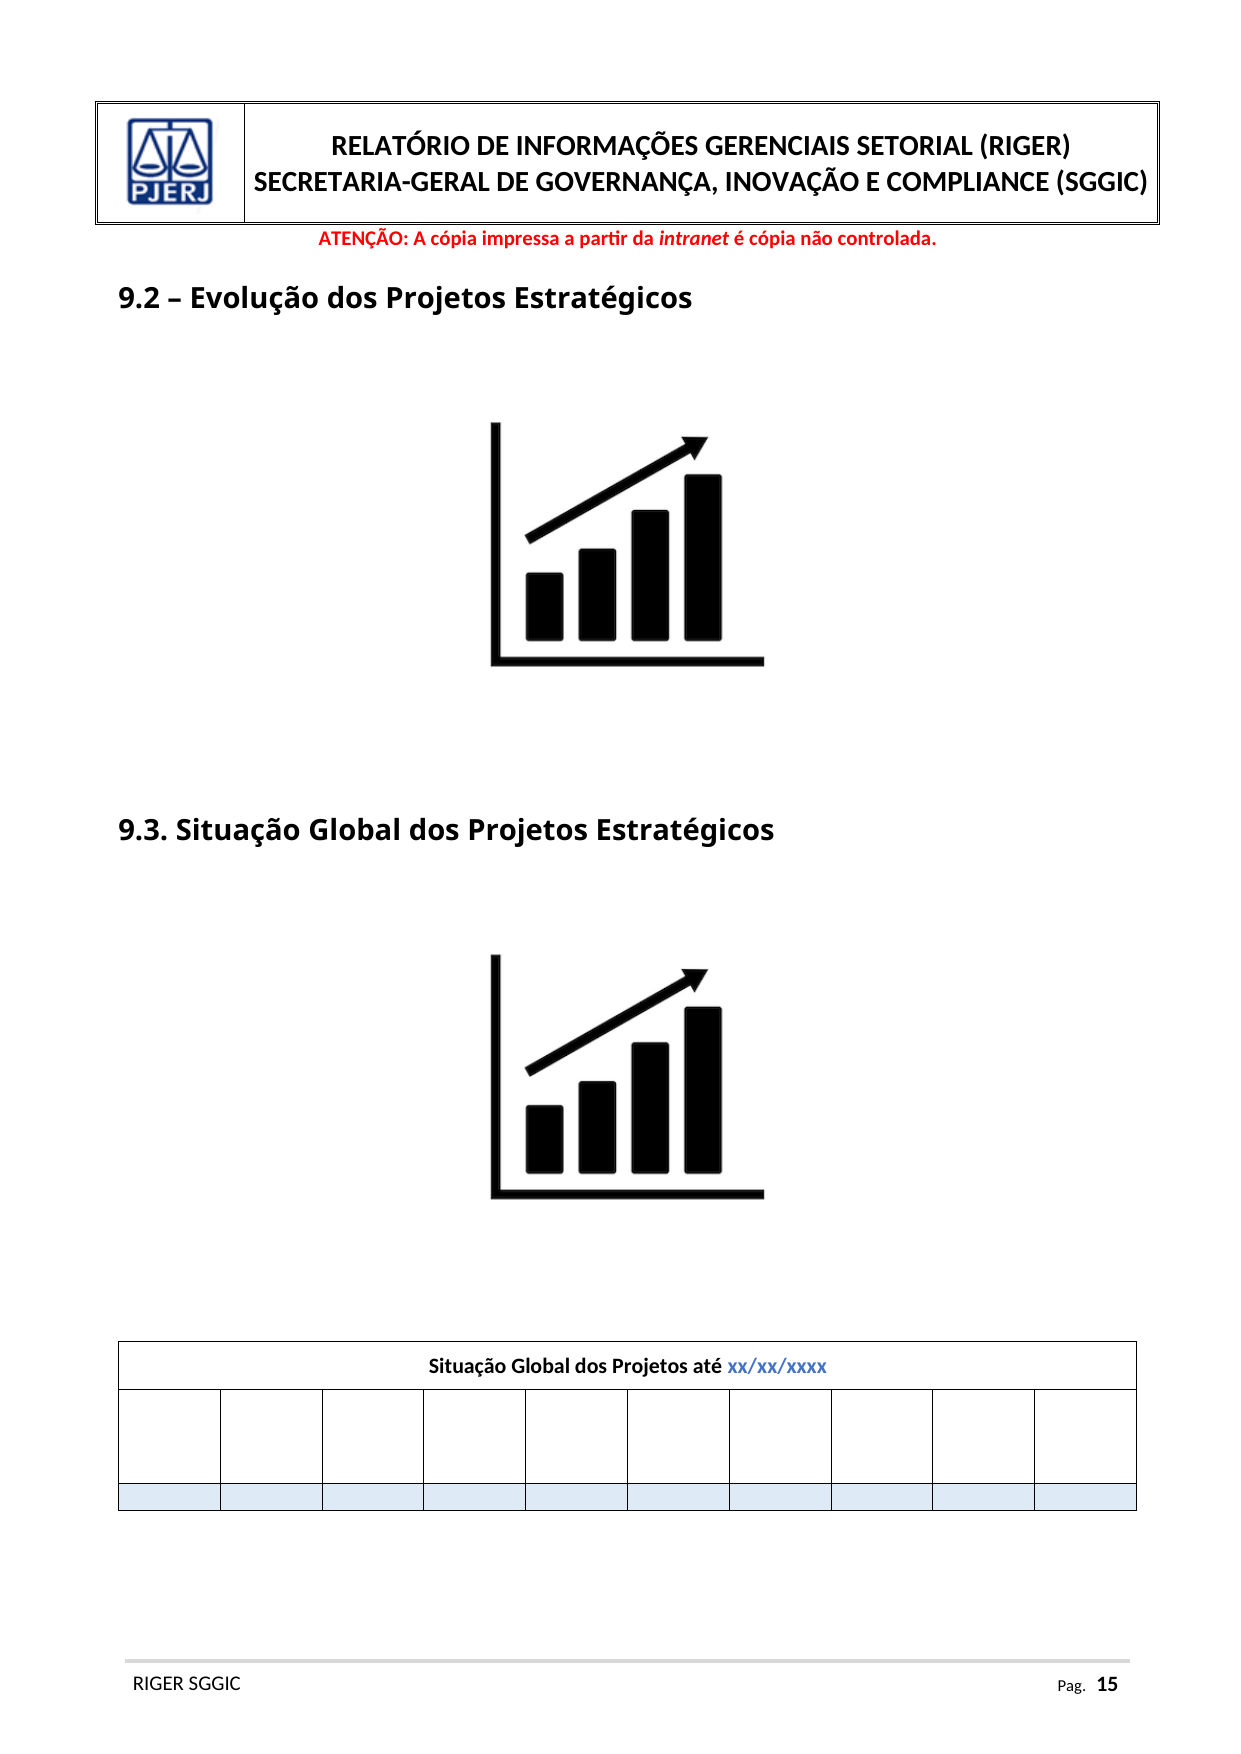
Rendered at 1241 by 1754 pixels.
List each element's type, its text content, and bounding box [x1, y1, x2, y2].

table_cell [832, 1484, 932, 1510]
picture [122, 112, 220, 214]
table_cell [730, 1484, 831, 1510]
subtitle 9.3. Situação Global dos Projetos Estratégicos [118, 809, 1137, 849]
table_cell [424, 1390, 525, 1482]
table_cell [323, 1484, 423, 1510]
picture [301, 881, 954, 1274]
table_cell [628, 1390, 729, 1482]
table_cell [730, 1390, 831, 1482]
table_cell [424, 1484, 525, 1510]
picture [301, 348, 954, 741]
table_cell [1035, 1484, 1136, 1510]
table_cell [526, 1390, 627, 1482]
table_cell [526, 1484, 627, 1510]
table_cell [933, 1390, 1034, 1482]
table_cell [221, 1484, 322, 1510]
table_cell [1035, 1390, 1136, 1482]
table_cell [221, 1390, 322, 1482]
table_cell [119, 1484, 220, 1510]
subtitle 9.2 – Evolução dos Projetos Estratégicos [118, 277, 1137, 317]
table_cell [628, 1484, 729, 1510]
table_header Situação Global dos Projetos até xx/xx/xxxx [119, 1342, 1136, 1389]
table_cell [933, 1484, 1034, 1510]
table_cell [119, 1390, 220, 1482]
table_cell [323, 1390, 423, 1482]
table_cell [832, 1390, 932, 1482]
